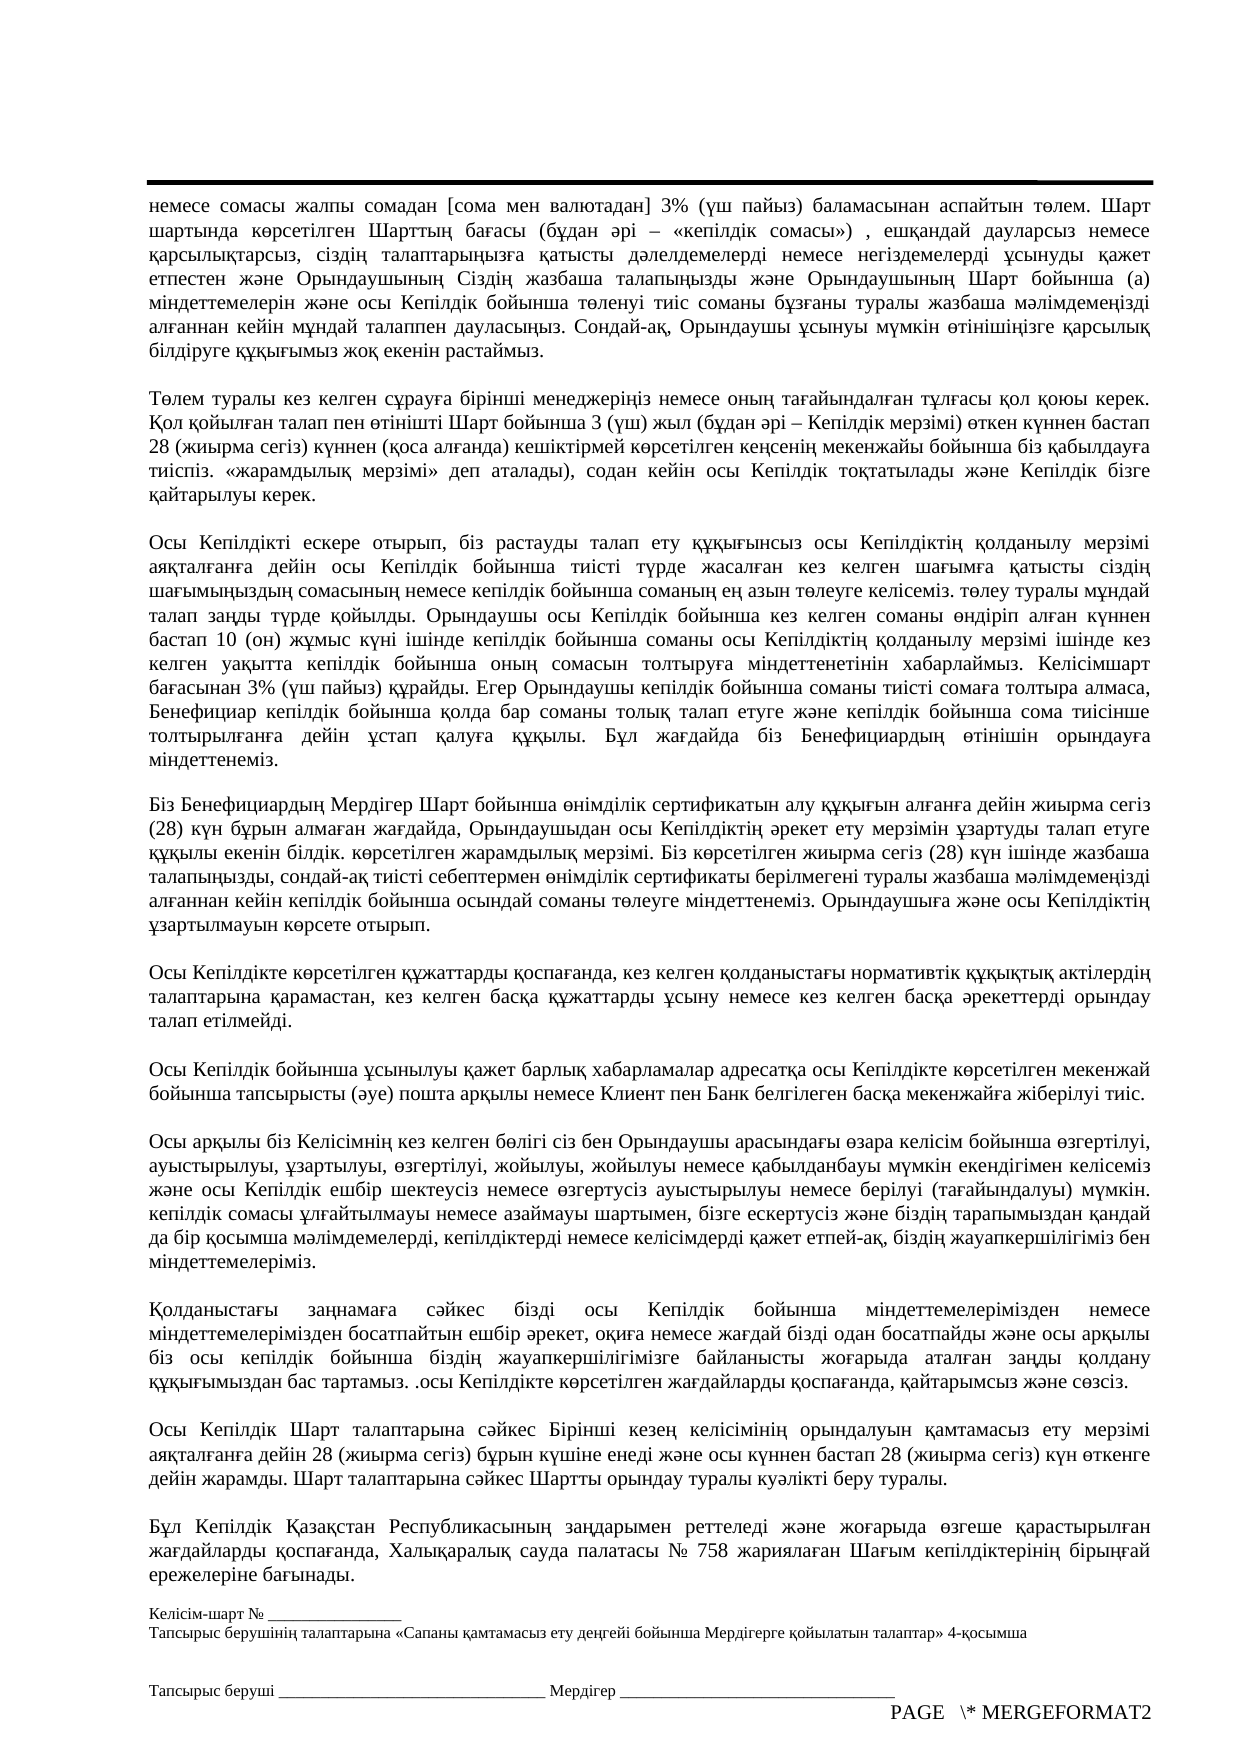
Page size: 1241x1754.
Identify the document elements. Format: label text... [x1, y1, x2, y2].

text Осы Кепілдікте көрсетілген құжаттарды қоспағанда, кез келген қолданыстағы нормативтік құқықтық актілердің талаптарына қарамастан, кез келген басқа құжаттарды ұсыну немесе кез келген басқа әрекеттерді орындау талап етілмейді. [148, 960, 1152, 1032]
text Біз Бенефициардың Мердігер Шарт бойынша өнімділік сертификатын алу құқығын алғанға дейін жиырма сегіз (28) күн бұрын алмаған жағдайда, Орындаушыдан осы Кепілдіктің әрекет ету мерзімін ұзартуды талап етуге құқылы екенін білдік. көрсетілген жарамдылық мерзімі. Біз көрсетілген жиырма сегіз (28) күн ішінде жазбаша талапыңызды, сондай-ақ тиісті себептермен өнімділік сертификаты берілмегені туралы жазбаша мәлімдемеңізді алғаннан кейін кепілдік бойынша осындай соманы төлеуге міндеттенеміз. Орындаушыға және осы Кепілдіктің ұзартылмауын көрсете отырып. [148, 792, 1152, 936]
text Қолданыстағы заңнамаға сәйкес бізді осы Кепілдік бойынша міндеттемелерімізден немесе міндеттемелерімізден босатпайтын ешбір әрекет, оқиға немесе жағдай бізді одан босатпайды және осы арқылы біз осы кепілдік бойынша біздің жауапкершілігімізге байланысты жоғарыда аталған заңды қолдану құқығымыздан бас тартамыз. .осы Кепілдікте көрсетілген жағдайларды қоспағанда, қайтарымсыз және сөзсіз. [148, 1297, 1152, 1393]
text Осы Кепілдік бойынша ұсынылуы қажет барлық хабарламалар адресатқа осы Кепілдікте көрсетілген мекенжай бойынша тапсырысты (әуе) пошта арқылы немесе Клиент пен Банк белгілеген басқа мекенжайға жіберілуі тиіс. [148, 1056, 1152, 1104]
text Осы Кепілдікті ескере отырып, біз растауды талап ету құқығынсыз осы Кепілдіктің қолданылу мерзімі аяқталғанға дейін осы Кепілдік бойынша тиісті түрде жасалған кез келген шағымға қатысты сіздің шағымыңыздың сомасының немесе кепілдік бойынша соманың ең азын төлеуге келісеміз. төлеу туралы мұндай талап заңды түрде қойылды. Орындаушы осы Кепілдік бойынша кез келген соманы өндіріп алған күннен бастап 10 (он) жұмыс күні ішінде кепілдік бойынша соманы осы Кепілдіктің қолданылу мерзімі ішінде кез келген уақытта кепілдік бойынша оның сомасын толтыруға міндеттенетінін хабарлаймыз. Келісімшарт бағасынан 3% (үш пайыз) құрайды. Егер Орындаушы кепілдік бойынша соманы тиісті сомаға толтыра алмаса, Бенефициар кепілдік бойынша қолда бар соманы толық талап етуге және кепілдік бойынша сома тиісінше толтырылғанға дейін ұстап қалуға құқылы. Бұл жағдайда біз Бенефициардың өтінішін орындауға міндеттенеміз. [148, 530, 1152, 771]
text Осы Кепілдік Шарт талаптарына сәйкес Бірінші кезең келісімінің орындалуын қамтамасыз ету мерзімі аяқталғанға дейін 28 (жиырма сегіз) бұрын күшіне енеді және осы күннен бастап 28 (жиырма сегіз) күн өткенге дейін жарамды. Шарт талаптарына сәйкес Шартты орындау туралы куәлікті беру туралы. [148, 1417, 1152, 1489]
text Бұл Кепілдік Қазақстан Республикасының заңдарымен реттеледі және жоғарыда өзгеше қарастырылған жағдайларды қоспағанда, Халықаралық сауда палатасы № 758 жариялаған Шағым кепілдіктерінің бірыңғай ережелеріне бағынады. [148, 1514, 1152, 1586]
text Төлем туралы кез келген сұрауға бірінші менеджеріңіз немесе оның тағайындалған тұлғасы қол қоюы керек. Қол қойылған талап пен өтінішті Шарт бойынша 3 (үш) жыл (бұдан әрі – Кепілдік мерзімі) өткен күннен бастап 28 (жиырма сегіз) күннен (қоса алғанда) кешіктірмей көрсетілген кеңсенің мекенжайы бойынша біз қабылдауға тиіспіз. «жарамдылық мерзімі» деп аталады), содан кейін осы Кепілдік тоқтатылады және Кепілдік бізге қайтарылуы керек. [148, 386, 1152, 506]
text Осы арқылы біз Келісімнің кез келген бөлігі сіз бен Орындаушы арасындағы өзара келісім бойынша өзгертілуі, ауыстырылуы, ұзартылуы, өзгертілуі, жойылуы, жойылуы немесе қабылданбауы мүмкін екендігімен келісеміз және осы Кепілдік ешбір шектеусіз немесе өзгертусіз ауыстырылуы немесе берілуі (тағайындалуы) мүмкін. кепілдік сомасы ұлғайтылмауы немесе азаймауы шартымен, бізге ескертусіз және біздің тарапымыздан қандай да бір қосымша мәлімдемелерді, кепілдіктерді немесе келісімдерді қажет етпей-ақ, біздің жауапкершілігіміз бен міндеттемелеріміз. [148, 1129, 1152, 1273]
